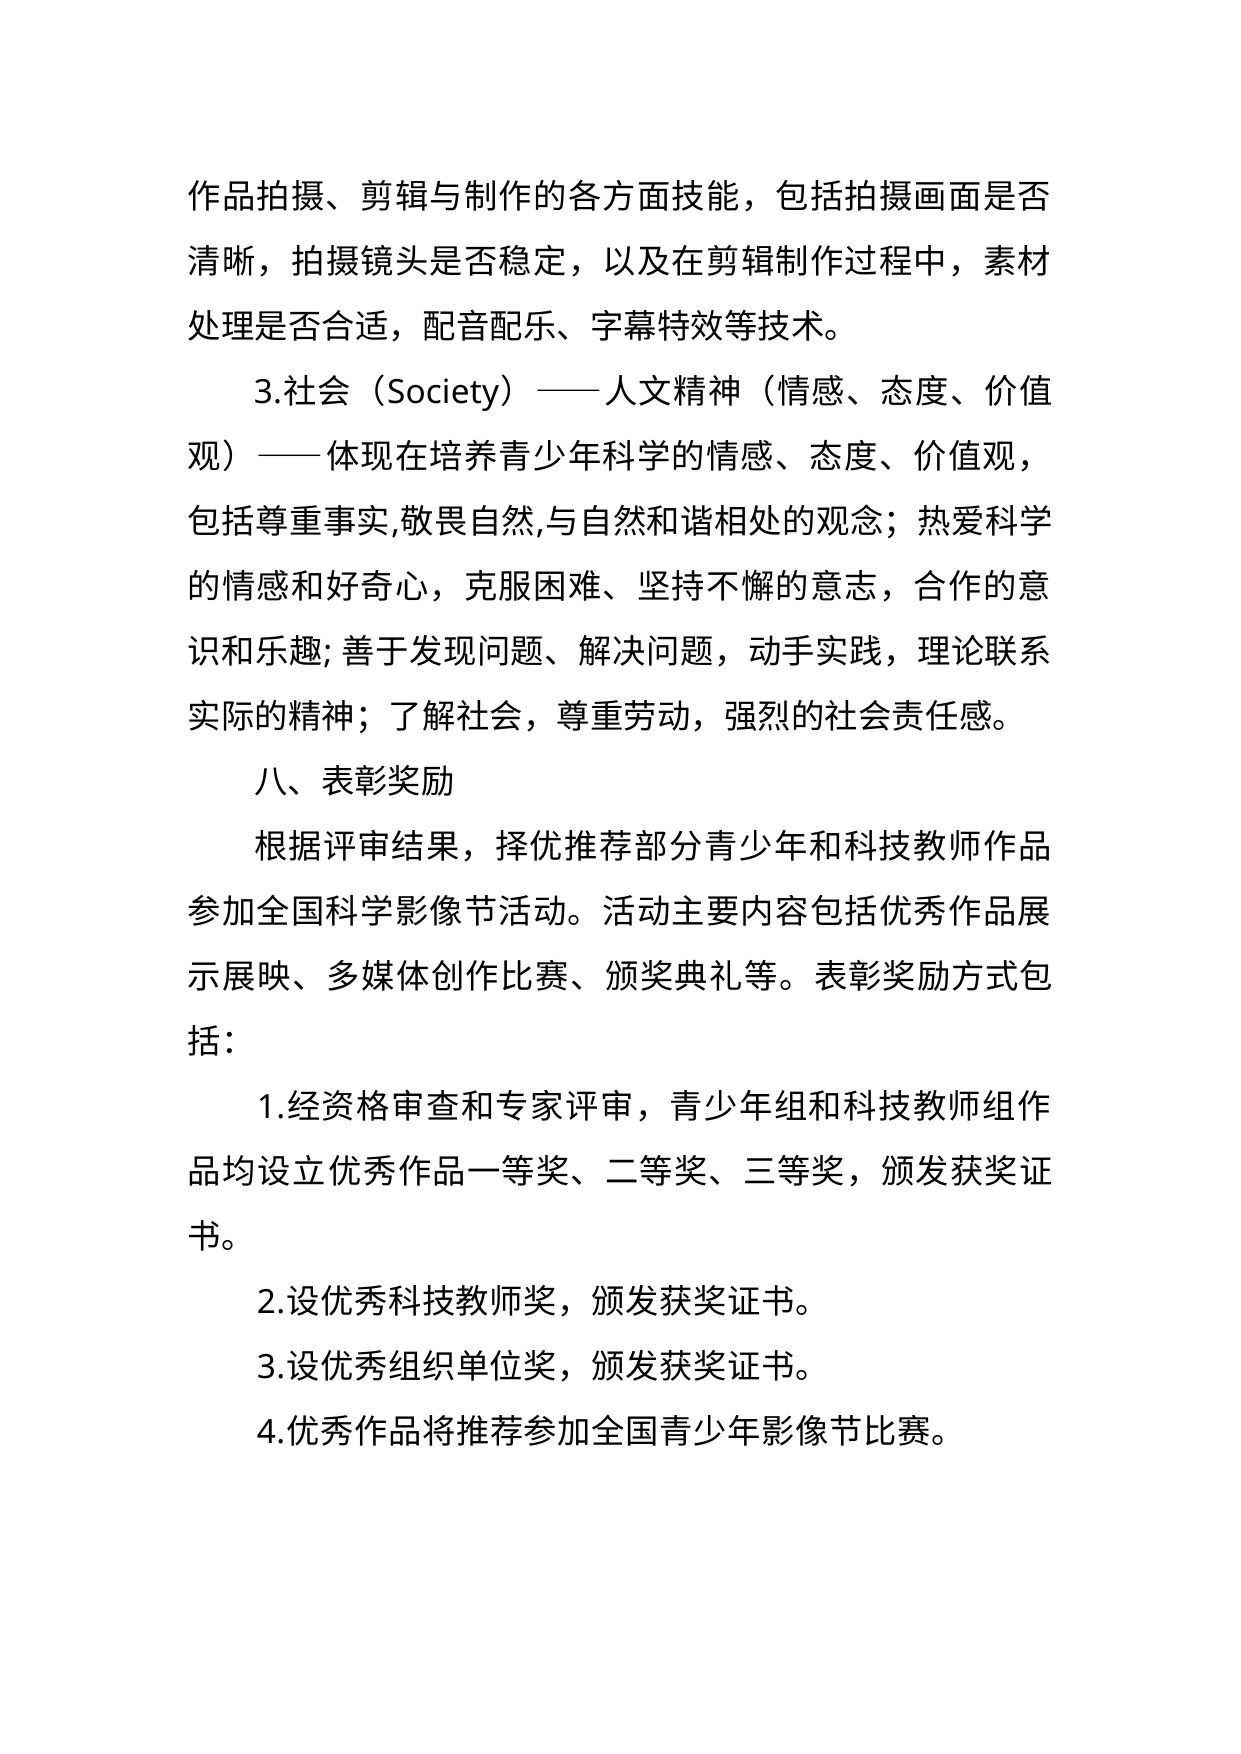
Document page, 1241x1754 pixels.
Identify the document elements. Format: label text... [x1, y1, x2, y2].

text 2.设优秀科技教师奖，颁发获奖证书。 [187, 1267, 1053, 1332]
text 3.设优秀组织单位奖，颁发获奖证书。 [187, 1332, 1053, 1397]
text 3.社会（Society）——人文精神（情感、态度、价值观）——体现在培养青少年科学的情感、态度、价值观，包括尊重事实,敬畏自然,与自然和谐相处的观念；热爱科学的情感和好奇心，克服困难、坚持不懈的意志，合作的意识和乐趣; 善于发现问题、解决问题，动手实践，理论联系实际的精神；了解社会，尊重劳动，强烈的社会责任感。 [187, 357, 1053, 747]
text 八、表彰奖励 [187, 747, 1053, 812]
text 根据评审结果，择优推荐部分青少年和科技教师作品参加全国科学影像节活动。活动主要内容包括优秀作品展示展映、多媒体创作比赛、颁奖典礼等。表彰奖励方式包括： [187, 812, 1053, 1072]
text 4.优秀作品将推荐参加全国青少年影像节比赛。 [187, 1397, 1053, 1462]
text 1.经资格审查和专家评审，青少年组和科技教师组作品均设立优秀作品一等奖、二等奖、三等奖，颁发获奖证书。 [187, 1072, 1053, 1267]
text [187, 162, 1053, 357]
